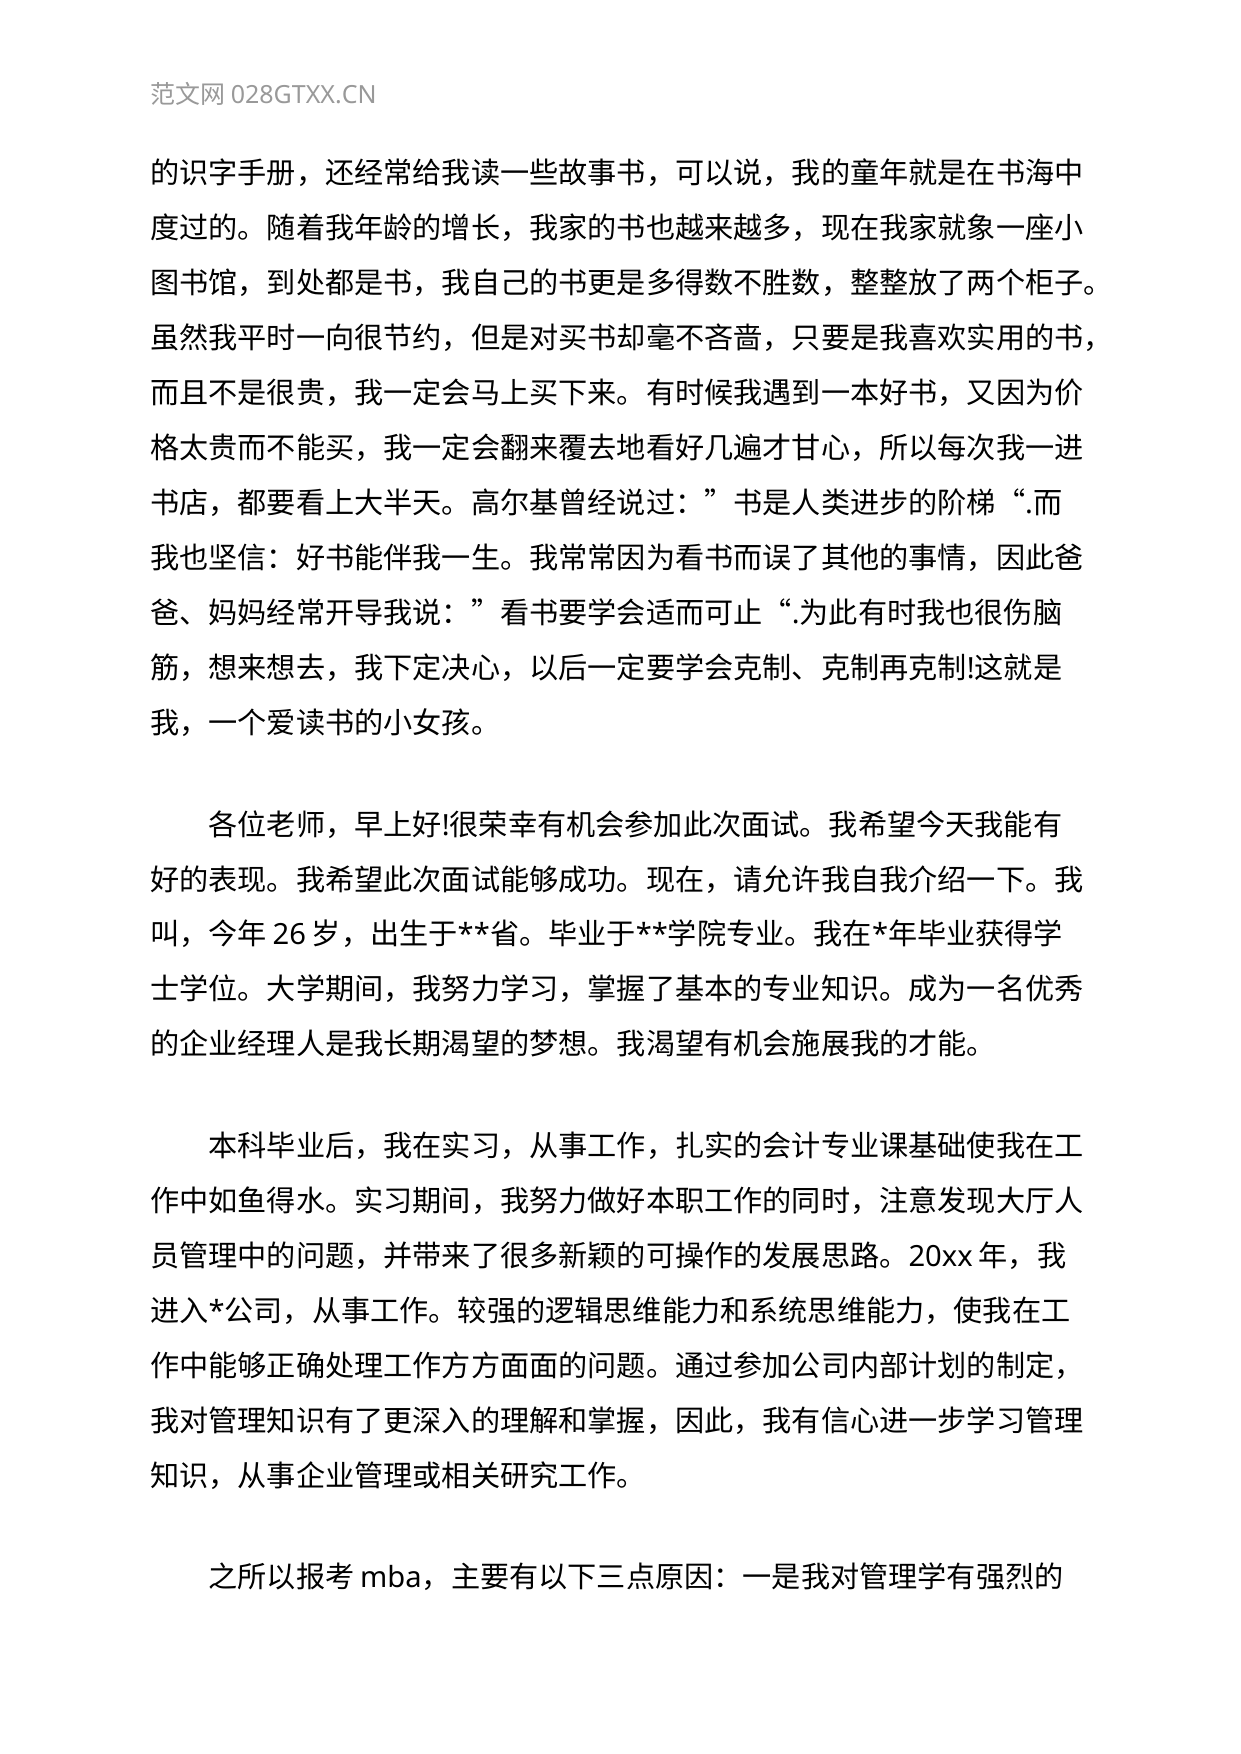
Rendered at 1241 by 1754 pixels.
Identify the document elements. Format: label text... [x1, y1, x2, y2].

text 本科毕业后，我在实习，从事工作，扎实的会计专业课基础使我在工作中如鱼得水。实习期间，我努力做好本职工作的同时，注意发现大厅人员管理中的问题，并带来了很多新颖的可操作的发展思路。20xx年，我进入*公司，从事工作。较强的逻辑思维能力和系统思维能力，使我在工作中能够正确处理工作方方面面的问题。通过参加公司内部计划的制定，我对管理知识有了更深入的理解和掌握，因此，我有信心进一步学习管理知识，从事企业管理或相关研究工作。 [150, 1123, 1090, 1494]
text 各位老师，早上好!很荣幸有机会参加此次面试。我希望今天我能有好的表现。我希望此次面试能够成功。现在，请允许我自我介绍一下。我叫，今年26岁，出生于**省。毕业于**学院专业。我在*年毕业获得学士学位。大学期间，我努力学习，掌握了基本的专业知识。成为一名优秀的企业经理人是我长期渴望的梦想。我渴望有机会施展我的才能。 [150, 801, 1090, 1063]
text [150, 1554, 1090, 1596]
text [150, 150, 1090, 742]
